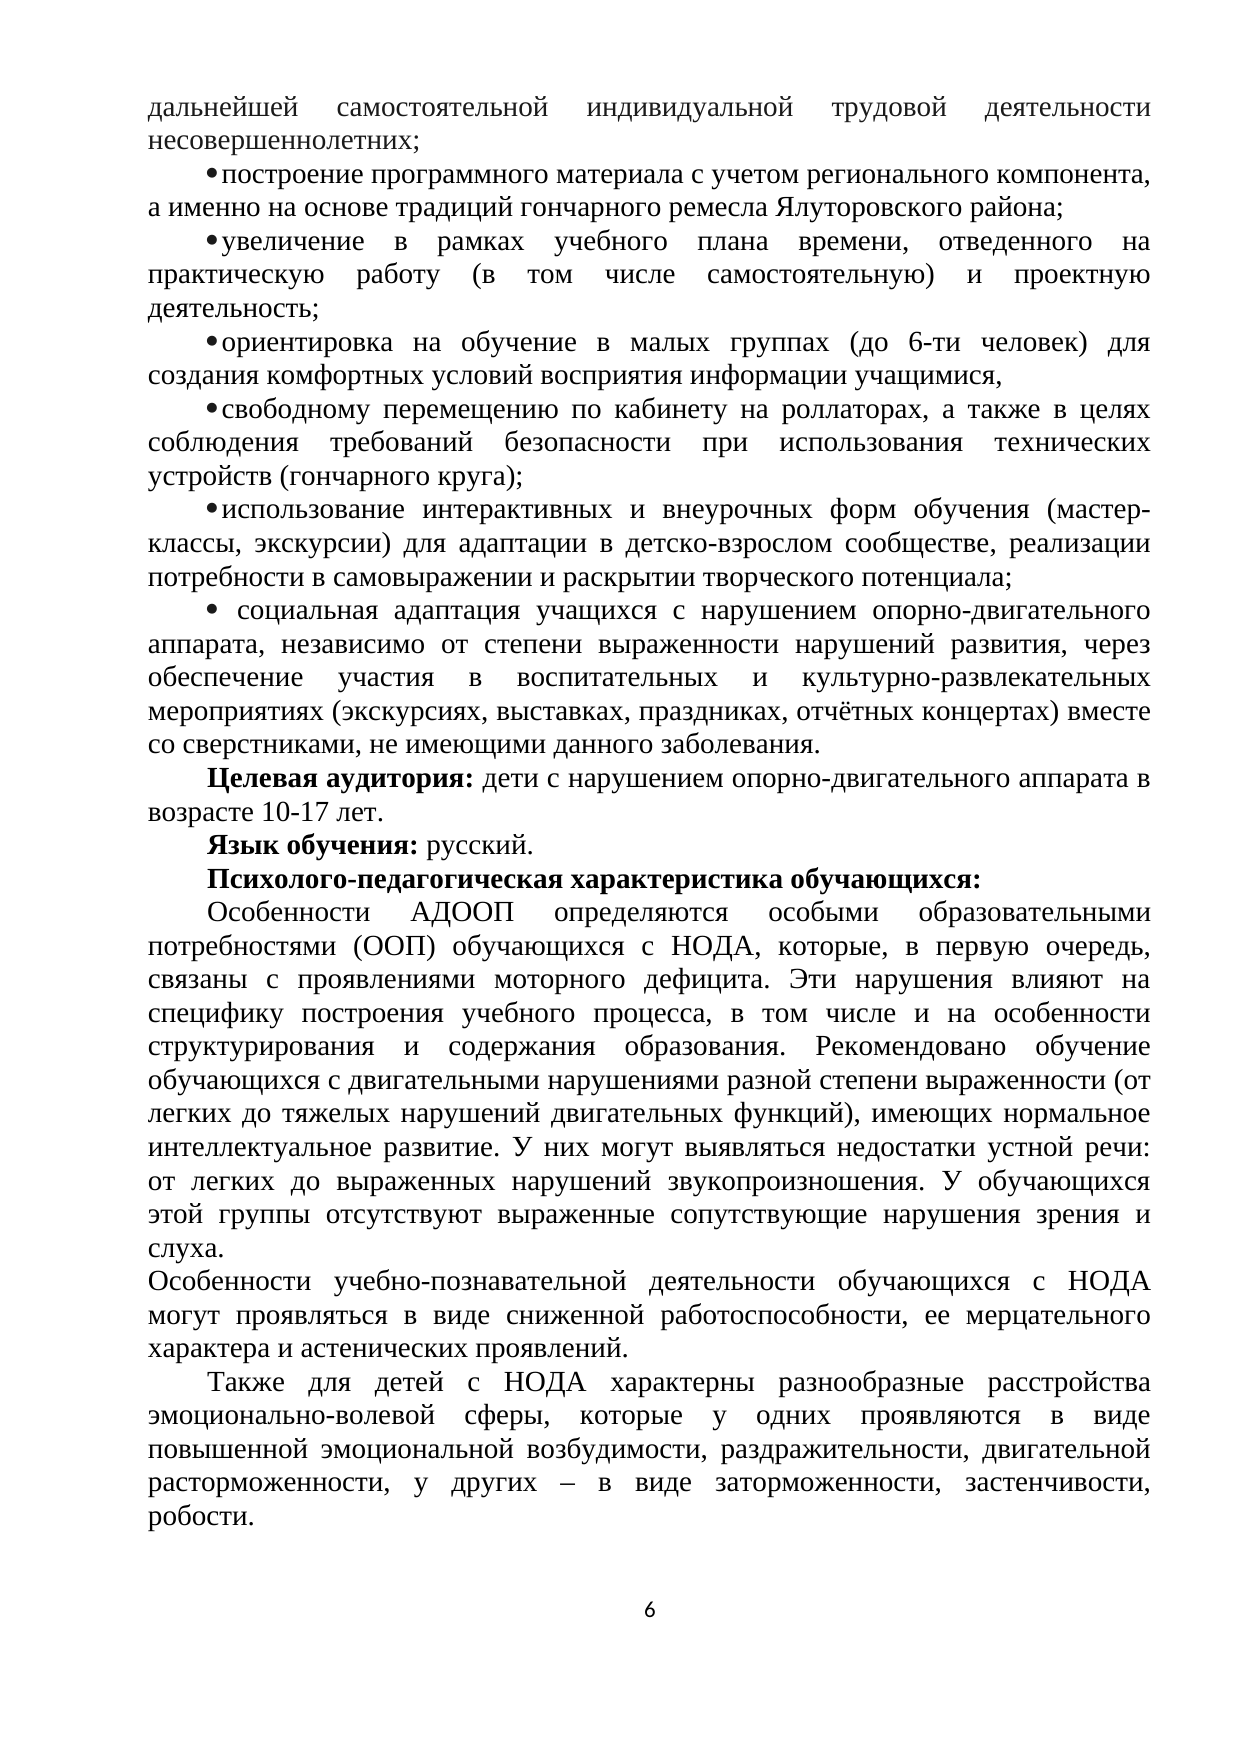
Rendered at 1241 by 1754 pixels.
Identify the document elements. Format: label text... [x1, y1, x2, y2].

list социальная адаптация учащихся с нарушением опорно-двигательного аппарата, независимо от степени выраженности нарушений развития, через обеспечение участия в воспитательных и культурно-развлекательных мероприятиях (экскурсиях, выставках, праздниках, отчётных концертах) вместе со сверстниками, не имеющими данного заболевания. [148, 592, 1152, 760]
list увеличение в рамках учебного плана времени, отведенного на практическую работу (в том числе самостоятельную) и проектную деятельность; [148, 223, 1152, 324]
text Язык обучения: русский. [148, 827, 1152, 861]
list ориентировка на обучение в малых группах (до 6-ти человек) для создания комфортных условий восприятия информации учащимися, [148, 324, 1152, 391]
list построение программного материала с учетом регионального компонента, а именно на основе традиций гончарного ремесла Ялуторовского района; [148, 156, 1152, 223]
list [148, 89, 1152, 156]
text Психолого-педагогическая характеристика обучающихся: [148, 861, 1152, 894]
list использование интерактивных и внеурочных форм обучения (мастер-классы, экскурсии) для адаптации в детско-взрослом сообществе, реализации потребности в самовыражении и раскрытии творческого потенциала; [148, 492, 1152, 592]
list свободному перемещению по кабинету на роллаторах, а также в целях соблюдения требований безопасности при использования технических устройств (гончарного круга); [148, 391, 1152, 492]
text Также для детей с НОДА характерны разнообразные расстройства эмоционально-волевой сферы, которые у одних проявляются в виде повышенной эмоциональной возбудимости, раздражительности, двигательной расторможенности, у других – в виде заторможенности, застенчивости, робости. [148, 1364, 1152, 1532]
text Особенности учебно-познавательной деятельности обучающихся с НОДА могут проявляться в виде сниженной работоспособности, ее мерцательного характера и астенических проявлений. [148, 1263, 1152, 1364]
text Особенности АДООП определяются особыми образовательными потребностями (ООП) обучающихся с НОДА, которые, в первую очередь, связаны с проявлениями моторного дефицита. Эти нарушения влияют на специфику построения учебного процесса, в том числе и на особенности структурирования и содержания образования. Рекомендовано обучение обучающихся с двигательными нарушениями разной степени выраженности (от легких до тяжелых нарушений двигательных функций), имеющих нормальное интеллектуальное развитие. У них могут выявляться недостатки устной речи: от легких до выраженных нарушений звукопроизношения. У обучающихся этой группы отсутствуют выраженные сопутствующие нарушения зрения и слуха. [148, 894, 1152, 1263]
text Целевая аудитория: дети с нарушением опорно-двигательного аппарата в возрасте 10-17 лет. [148, 760, 1152, 827]
